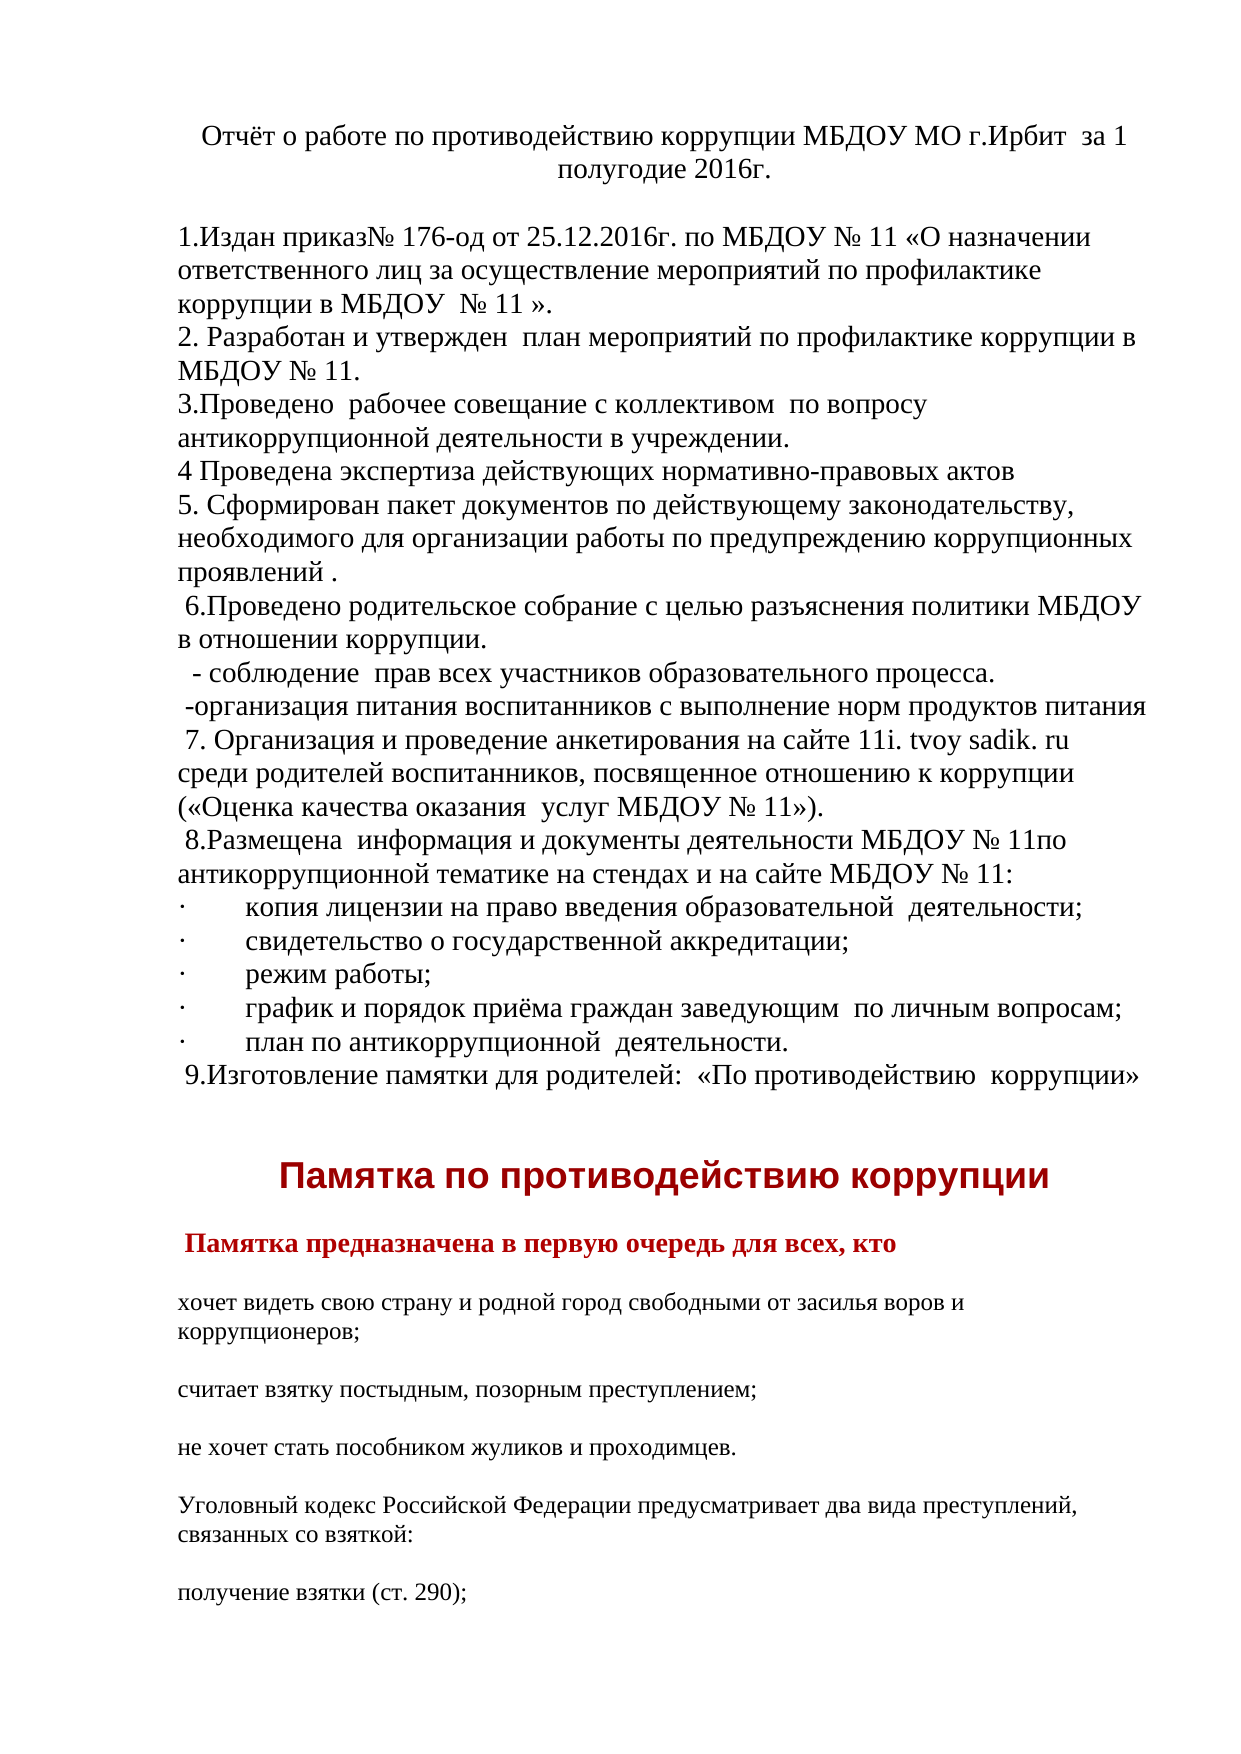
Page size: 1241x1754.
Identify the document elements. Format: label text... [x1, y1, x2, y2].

text 7. Организация и проведение анкетирования на сайте 11i. tvoy sadik. ru среди родителей воспитанников, посвященное отношению к коррупции («Оценка качества оказания услуг МБДОУ № 11»). [177, 722, 1152, 822]
text Памятка предназначена в первую очередь для всех, кто [177, 1226, 1152, 1258]
text 1.Издан приказ№ 176-од от 25.12.2016г. по МБДОУ № 11 «О назначении ответственного лиц за осуществление мероприятий по профилактике коррупции в МБДОУ № 11 ». [177, 219, 1152, 319]
text - соблюдение прав всех участников образовательного процесса. [177, 655, 1152, 688]
text 3.Проведено рабочее совещание с коллективом по вопросу антикоррупционной деятельности в учреждении. [177, 386, 1152, 453]
text 2. Разработан и утвержден план мероприятий по профилактике коррупции в МБДОУ № 11. [177, 319, 1152, 386]
text хочет видеть свою страну и родной город свободными от засилья воров и коррупционеров; [177, 1287, 1152, 1345]
text 8.Размещена информация и документы деятельности МБДОУ № 11по антикоррупционной тематике на стендах и на сайте МБДОУ № 11: [177, 822, 1152, 889]
text · свидетельство о государственной аккредитации; [177, 923, 1152, 957]
text · план по антикоррупционной деятельности. [177, 1024, 1152, 1057]
text · режим работы; [177, 957, 1152, 990]
text -организация питания воспитанников с выполнение норм продуктов питания [177, 688, 1152, 722]
text 4 Проведена экспертиза действующих нормативно-правовых актов 5. Сформирован пакет документов по действующему законодательству, необходимого для организации работы по предупреждению коррупционных проявлений . [177, 453, 1152, 588]
text получение взятки (ст. 290); [177, 1577, 1152, 1605]
text Отчёт о работе по противодействию коррупции МБДОУ МО г.Ирбит за 1 полугодие 2016г. [177, 118, 1152, 185]
text · график и порядок приёма граждан заведующим по личным вопросам; [177, 990, 1152, 1024]
text Уголовный кодекс Российской Федерации предусматривает два вида преступлений, связанных со взяткой: [177, 1490, 1152, 1547]
text считает взятку постыдным, позорным преступлением; [177, 1374, 1152, 1403]
text · копия лицензии на право введения образовательной деятельности; [177, 889, 1152, 923]
text не хочет стать пособником жуликов и проходимцев. [177, 1432, 1152, 1461]
text 6.Проведено родительское собрание с целью разъяснения политики МБДОУ в отношении коррупции. [177, 588, 1152, 655]
text 9.Изготовление памятки для родителей: «По противодействию коррупции» [177, 1057, 1152, 1091]
text Памятка по противодействию коррупции [177, 1153, 1152, 1197]
